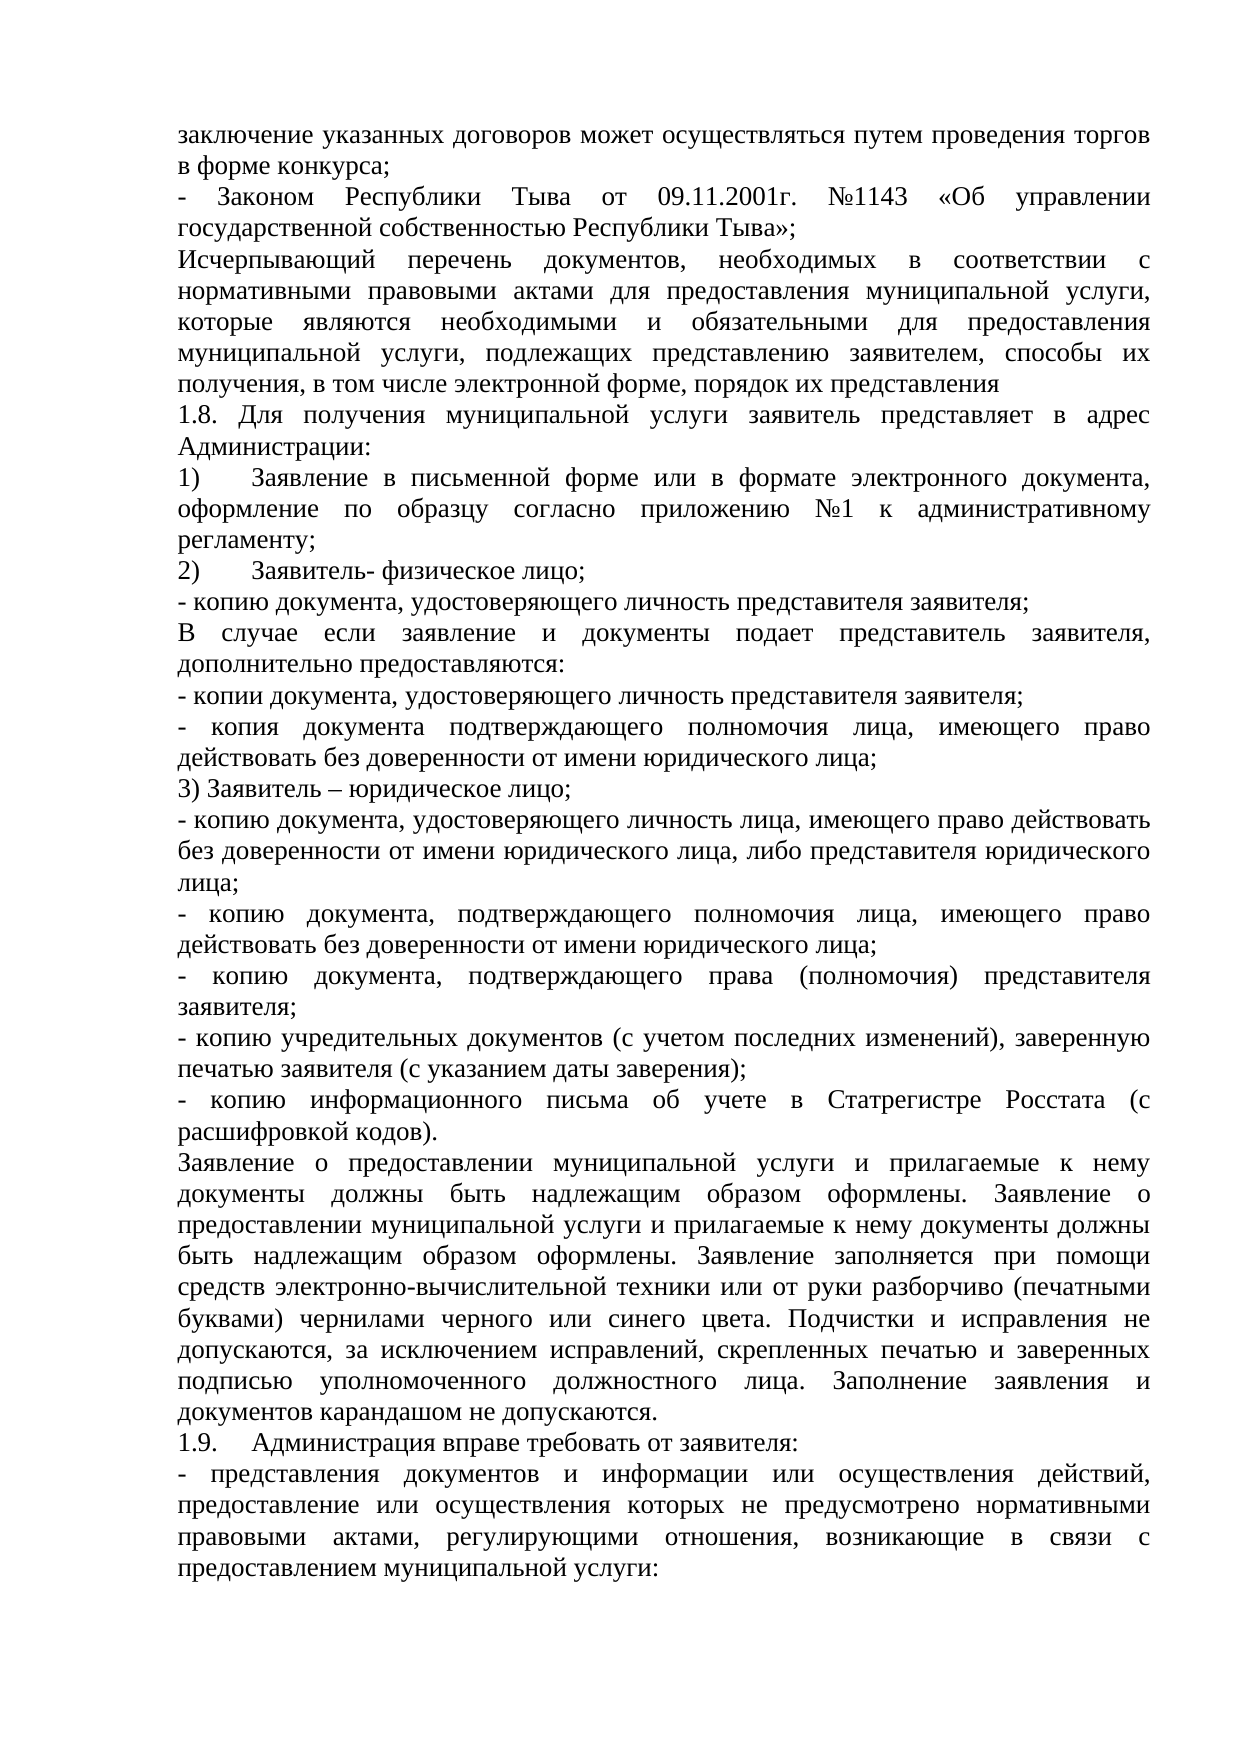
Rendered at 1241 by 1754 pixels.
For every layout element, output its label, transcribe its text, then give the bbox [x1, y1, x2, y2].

list Заявитель- физическое лицо; [177, 554, 1152, 585]
list В случае если заявление и документы подает представитель заявителя, дополнительно предоставляются: [177, 616, 1152, 679]
list - копию учредительных документов (с учетом последних изменений), заверенную печатью заявителя (с указанием даты заверения); [177, 1021, 1152, 1084]
list - копию документа, удостоверяющего личность представителя заявителя; [177, 585, 1152, 616]
list - копию информационного письма об учете в Статрегистре Росстата (с расшифровкой кодов). [177, 1084, 1152, 1146]
list Заявление в письменной форме или в формате электронного документа, оформление по образцу согласно приложению №1 к административному регламенту; [177, 461, 1152, 554]
list - Законом Республики Тыва от 09.11.2001г. №1143 «Об управлении государственной собственностью Республики Тыва»; [177, 180, 1152, 243]
list Администрация вправе требовать от заявителя: [177, 1426, 1152, 1457]
list - копию документа, подтверждающего права (полномочия) представителя заявителя; [177, 959, 1152, 1021]
list - копию документа, подтверждающего полномочия лица, имеющего право действовать без доверенности от имени юридического лица; [177, 897, 1152, 959]
list 3) Заявитель – юридическое лицо; [177, 772, 1152, 803]
text - представления документов и информации или осуществления действий, предоставление или осуществления которых не предусмотрено нормативными правовыми актами, регулирующими отношения, возникающие в связи с предоставлением муниципальной услуги: [177, 1457, 1152, 1582]
list - копия документа подтверждающего полномочия лица, имеющего право действовать без доверенности от имени юридического лица; [177, 710, 1152, 772]
text 1.8. Для получения муниципальной услуги заявитель представляет в адрес Администрации: [177, 398, 1152, 461]
list - копии документа, удостоверяющего личность представителя заявителя; [177, 679, 1152, 710]
list Заявление о предоставлении муниципальной услуги и прилагаемые к нему документы должны быть надлежащим образом оформлены. Заявление о предоставлении муниципальной услуги и прилагаемые к нему документы должны быть надлежащим образом оформлены. Заявление заполняется при помощи средств электронно-вычислительной техники или от руки разборчиво (печатными буквами) чернилами черного или синего цвета. Подчистки и исправления не допускаются, за исключением исправлений, скрепленных печатью и заверенных подписью уполномоченного должностного лица. Заполнение заявления и документов карандашом не допускаются. [177, 1146, 1152, 1426]
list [177, 118, 1152, 180]
list Исчерпывающий перечень документов, необходимых в соответствии с нормативными правовыми актами для предоставления муниципальной услуги, которые являются необходимыми и обязательными для предоставления муниципальной услуги, подлежащих представлению заявителем, способы их получения, в том числе электронной форме, порядок их представления [177, 243, 1152, 398]
list - копию документа, удостоверяющего личность лица, имеющего право действовать без доверенности от имени юридического лица, либо представителя юридического лица; [177, 803, 1152, 897]
